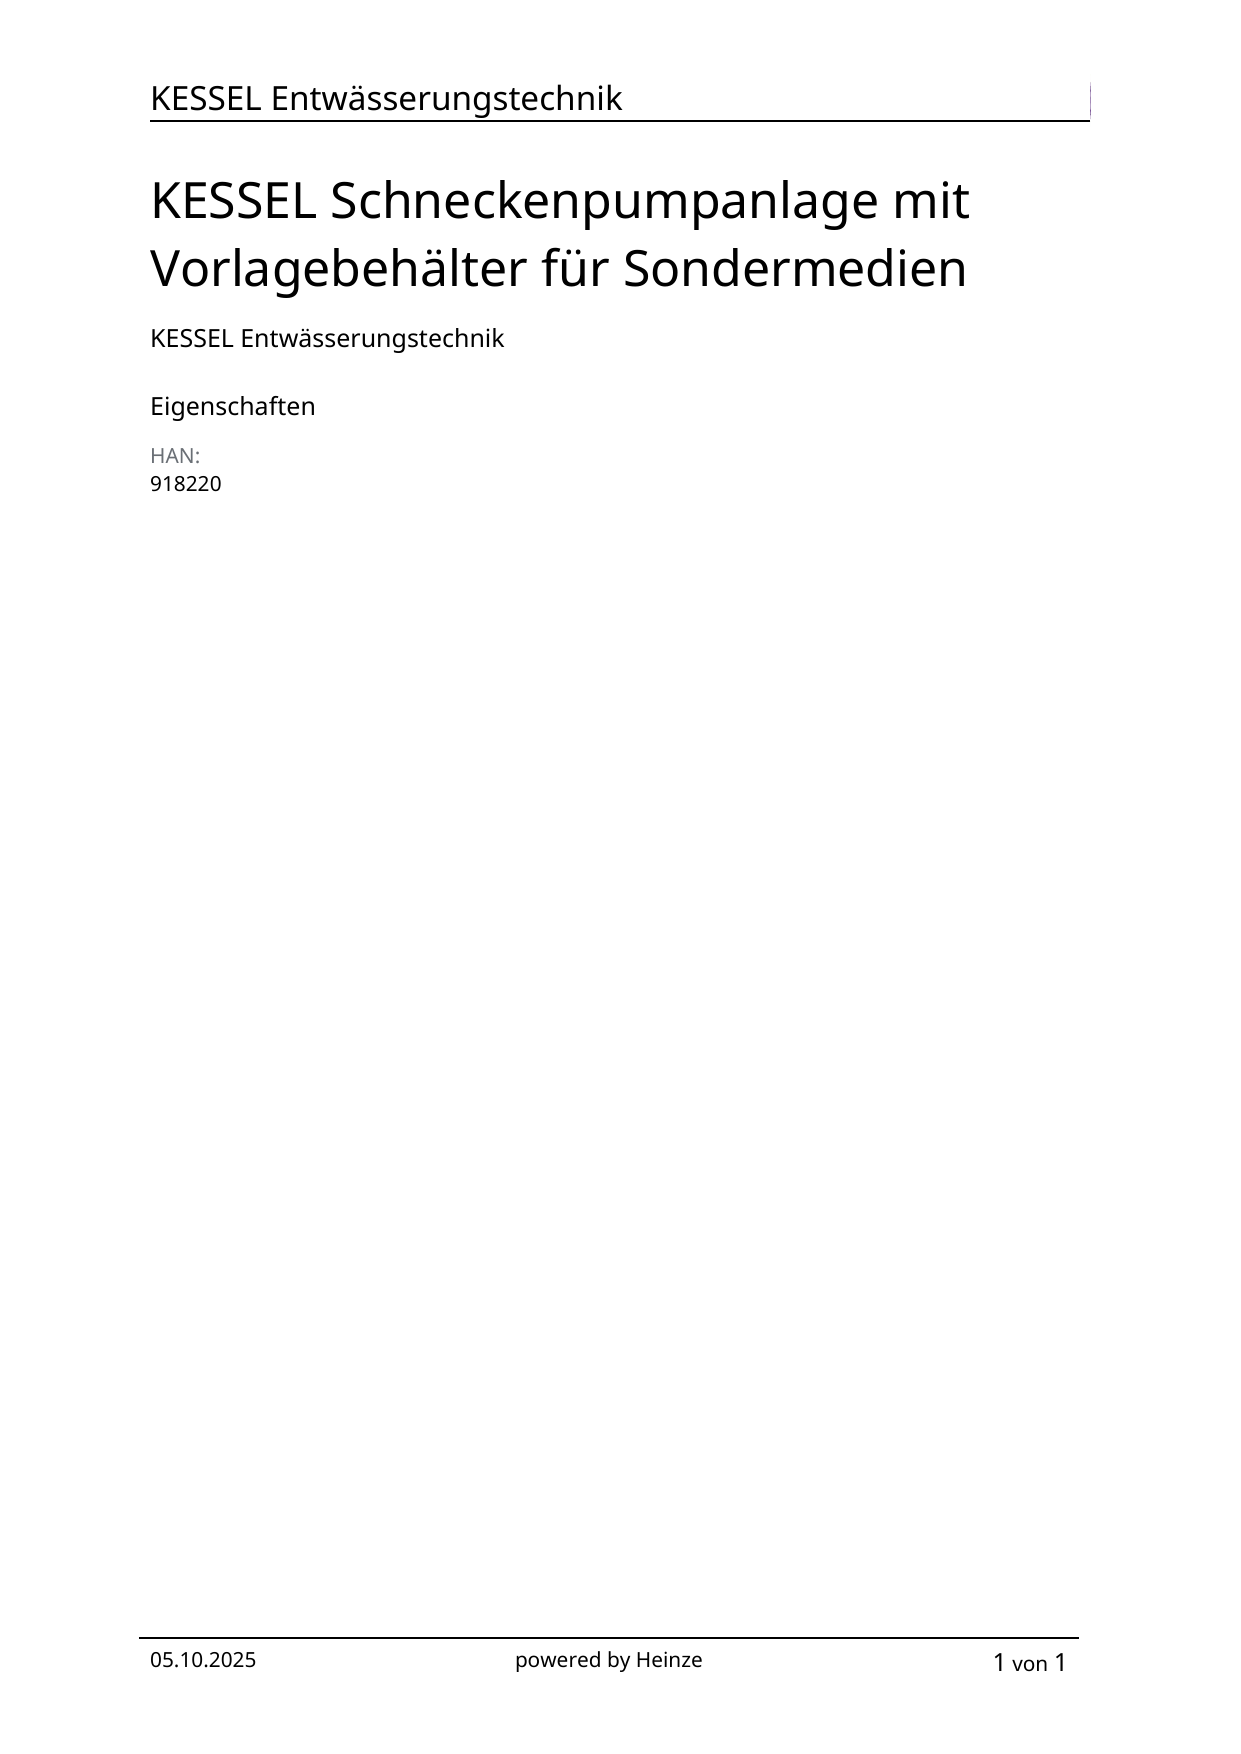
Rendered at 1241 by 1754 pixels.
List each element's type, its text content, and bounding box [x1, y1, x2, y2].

text Eigenschaften [150, 388, 1090, 422]
text HAN: [150, 441, 1090, 469]
text KESSEL Schneckenpumpanlage mit Vorlagebehälter für Sondermedien [150, 165, 1090, 301]
text 918220 [150, 469, 1090, 498]
text KESSEL Entwässerungstechnik [150, 320, 1090, 354]
